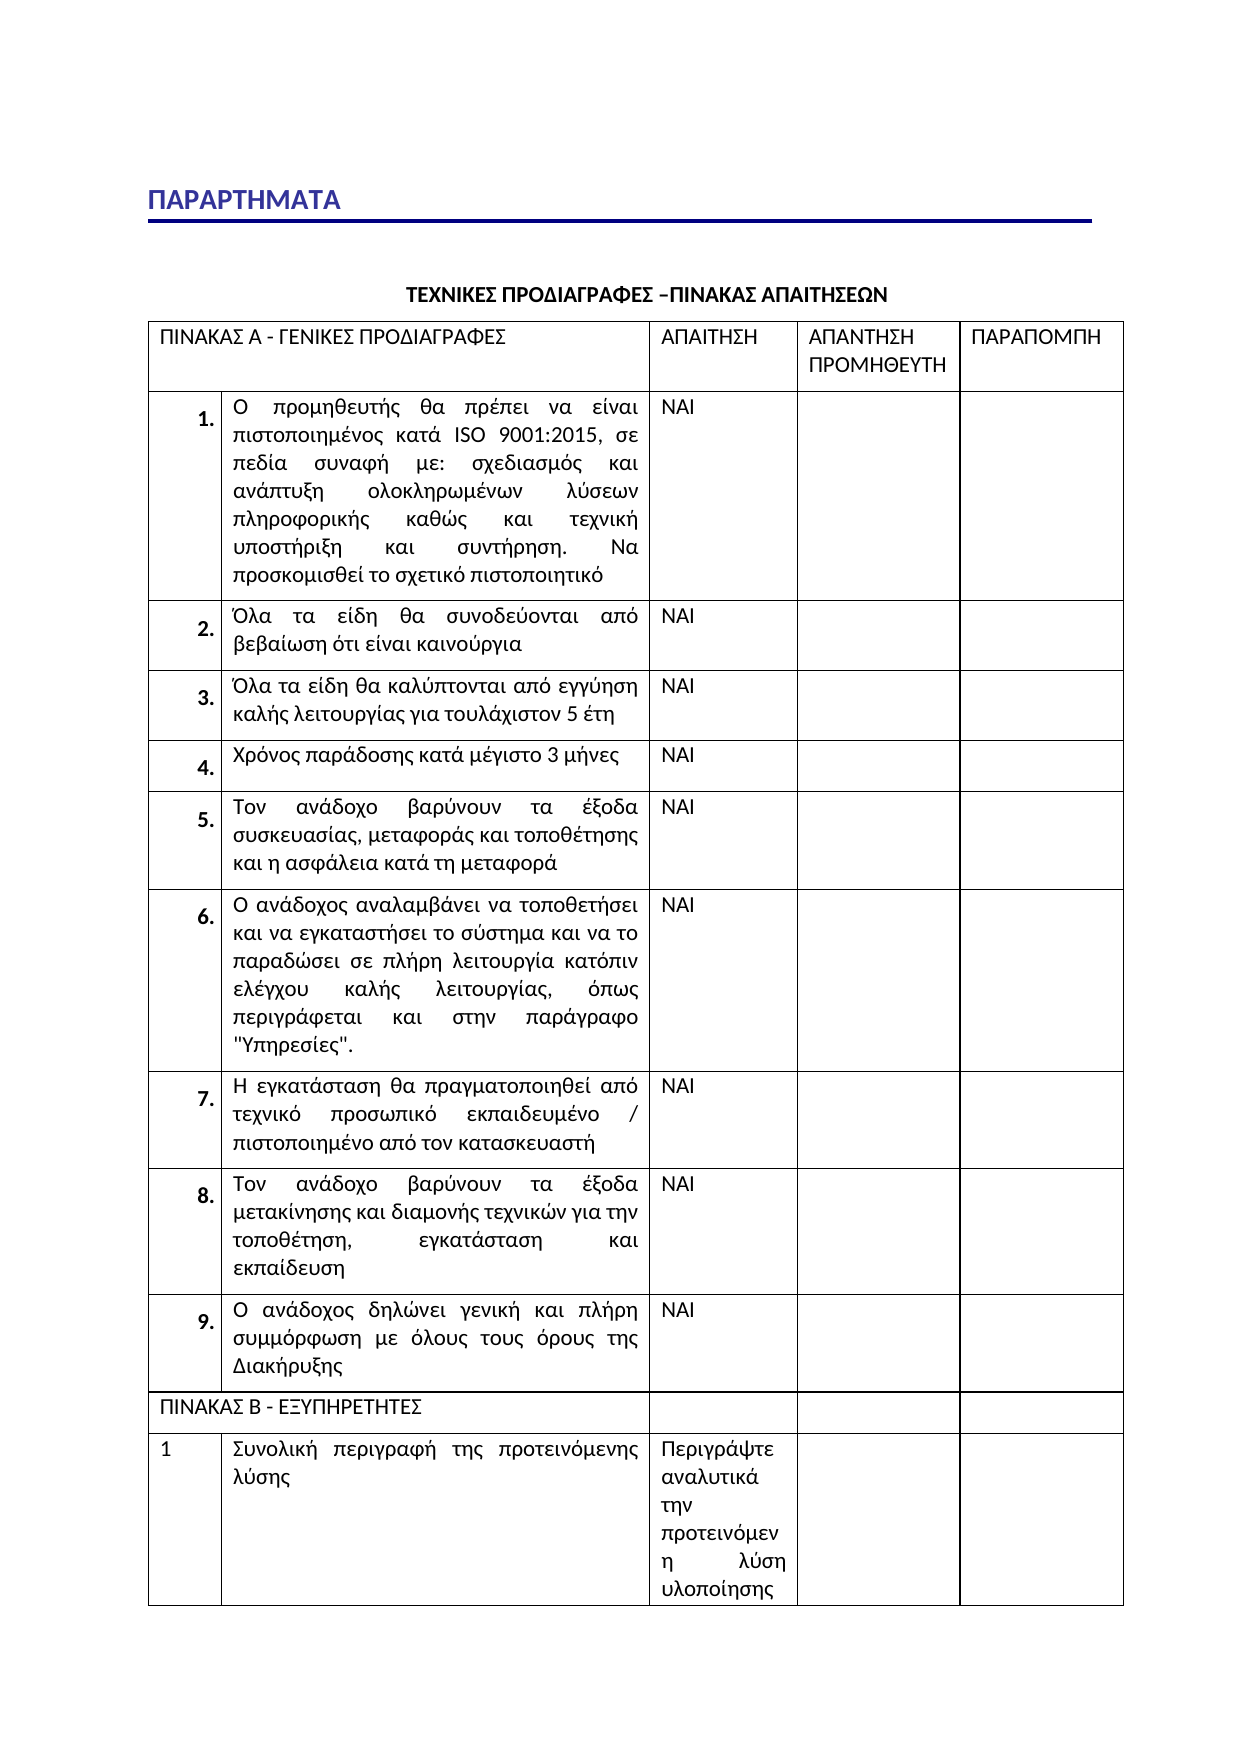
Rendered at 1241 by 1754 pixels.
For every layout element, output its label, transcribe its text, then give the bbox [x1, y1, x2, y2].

table_cell [149, 392, 221, 600]
table_cell [961, 1434, 1123, 1605]
table_cell [961, 392, 1123, 600]
table_cell [149, 671, 221, 739]
table_header ΠΑΡΑΠΟΜΠΗ [961, 322, 1123, 391]
table_cell ΝΑΙ [650, 392, 797, 600]
table_cell [798, 890, 959, 1071]
table_cell ΝΑΙ [650, 741, 797, 791]
table_cell [149, 792, 221, 889]
table_cell [650, 1393, 797, 1433]
table_header ΑΠΑΝΤΗΣΗ ΠΡΟΜΗΘΕΥΤΗ [798, 322, 959, 391]
table_header ΠΙΝΑΚΑΣ Α - ΓΕΝΙΚΕΣ ΠΡΟΔΙΑΓΡΑΦΕΣ [149, 322, 649, 391]
table_cell Όλα τα είδη θα καλύπτονται από εγγύηση καλής λειτουργίας για τουλάχιστον 5 έτη [222, 671, 649, 739]
table_cell [961, 601, 1123, 670]
table_cell [798, 1072, 959, 1168]
subtitle ΠΑΡΑΡΤΗΜΑΤΑ [148, 181, 1092, 219]
table_cell [798, 792, 959, 889]
table_cell ΝΑΙ [650, 792, 797, 889]
table_cell Τον ανάδοχο βαρύνουν τα έξοδα μετακίνησης και διαμονής τεχνικών για την τοποθέτηση, εγκατάσταση και εκπαίδευση [222, 1169, 649, 1294]
table_cell ΝΑΙ [650, 1169, 797, 1294]
table_cell ΝΑΙ [650, 1295, 797, 1391]
table_cell [798, 1169, 959, 1294]
table_cell [798, 1393, 959, 1433]
table_cell Ο ανάδοχος αναλαμβάνει να τοποθετήσει και να εγκαταστήσει το σύστημα και να το παραδώσει σε πλήρη λειτουργία κατόπιν ελέγχου καλής λειτουργίας, όπως περιγράφεται και στην παράγραφο "Υπηρεσίες". [222, 890, 649, 1071]
table_cell ΝΑΙ [650, 890, 797, 1071]
text ΤΕΧΝΙΚΕΣ ΠΡΟΔΙΑΓΡΑΦΕΣ –ΠΙΝΑΚΑΣ ΑΠΑΙΤΗΣΕΩΝ [148, 281, 1146, 309]
table_cell [961, 890, 1123, 1071]
table_cell [149, 601, 221, 670]
table_cell [961, 1169, 1123, 1294]
table_cell Ο προμηθευτής θα πρέπει να είναι πιστοποιημένος κατά ISO 9001:2015, σε πεδία συναφή με: σχεδιασμός και ανάπτυξη ολοκληρωμένων λύσεων πληροφορικής καθώς και τεχνική υποστήριξη και συντήρηση. Να προσκομισθεί το σχετικό πιστοποιητικό [222, 392, 649, 600]
table_cell [149, 1295, 221, 1391]
table_cell [961, 671, 1123, 739]
table_cell ΝΑΙ [650, 1072, 797, 1168]
table_cell Όλα τα είδη θα συνοδεύονται από βεβαίωση ότι είναι καινούργια [222, 601, 649, 670]
table_cell ΝΑΙ [650, 601, 797, 670]
table_cell [961, 792, 1123, 889]
table_cell [149, 1072, 221, 1168]
table_cell [149, 890, 221, 1071]
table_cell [222, 1434, 649, 1605]
table_cell Ο ανάδοχος δηλώνει γενική και πλήρη συμμόρφωση με όλους τους όρους της Διακήρυξης [222, 1295, 649, 1391]
table_cell [149, 1169, 221, 1294]
table_cell [798, 741, 959, 791]
table_cell [798, 671, 959, 739]
table_cell [798, 1295, 959, 1391]
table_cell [650, 1434, 797, 1605]
table_cell [961, 1295, 1123, 1391]
table_cell ΠΙΝΑΚΑΣ Β - ΕΞΥΠΗΡΕΤΗΤΕΣ [149, 1393, 649, 1433]
table_cell [149, 741, 221, 791]
table_cell [798, 601, 959, 670]
table_cell [961, 1072, 1123, 1168]
table_cell Η εγκατάσταση θα πραγματοποιηθεί από τεχνικό προσωπικό εκπαιδευμένο / πιστοποιημένο από τον κατασκευαστή [222, 1072, 649, 1168]
table_cell 1 [149, 1434, 221, 1605]
table_cell Χρόνος παράδοσης κατά μέγιστο 3 μήνες [222, 741, 649, 791]
table_cell [961, 1393, 1123, 1433]
table_cell [961, 741, 1123, 791]
table_header ΑΠΑΙΤΗΣΗ [650, 322, 797, 391]
table_cell [798, 392, 959, 600]
table_cell [798, 1434, 959, 1605]
table_cell ΝΑΙ [650, 671, 797, 739]
table_cell Τον ανάδοχο βαρύνουν τα έξοδα συσκευασίας, μεταφοράς και τοποθέτησης και η ασφάλεια κατά τη μεταφορά [222, 792, 649, 889]
